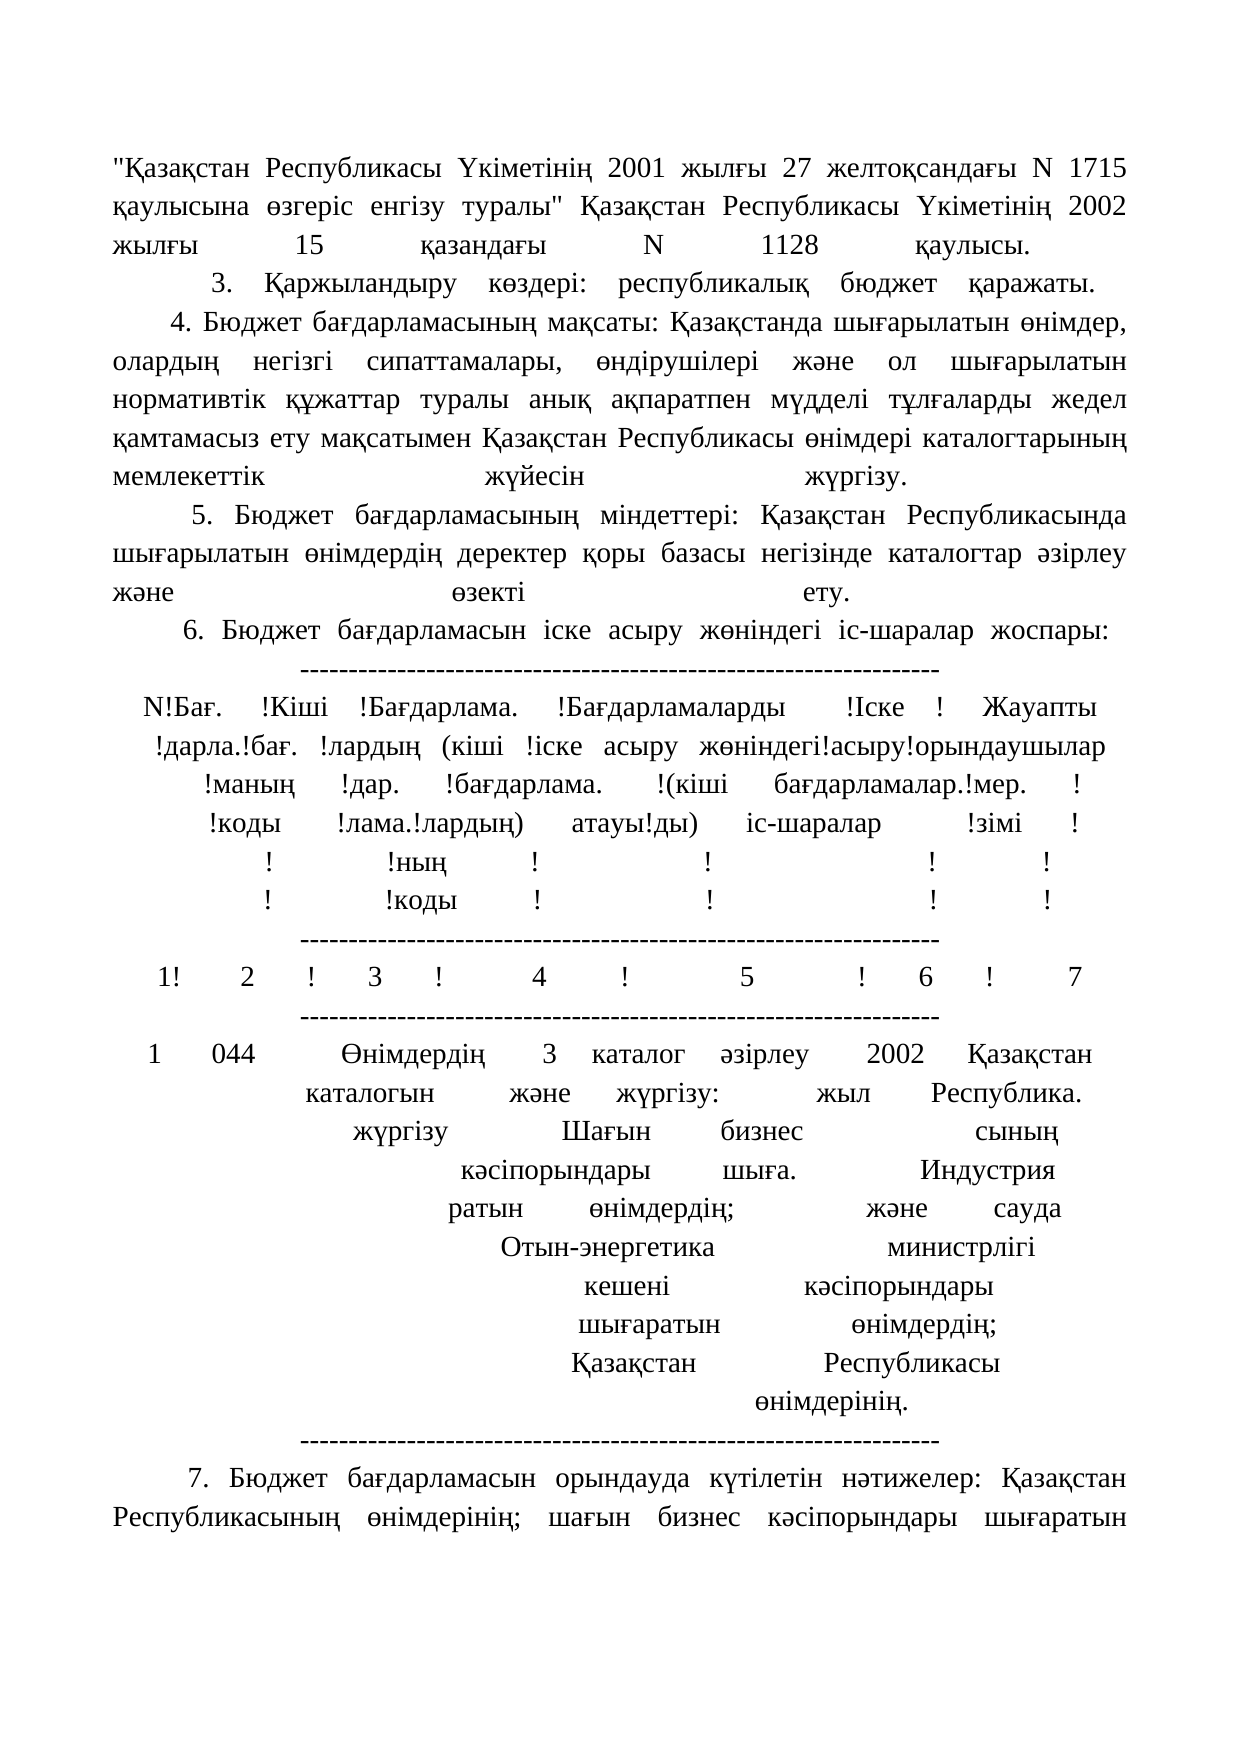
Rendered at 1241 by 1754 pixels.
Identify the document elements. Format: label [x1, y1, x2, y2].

text [112, 150, 1128, 1532]
